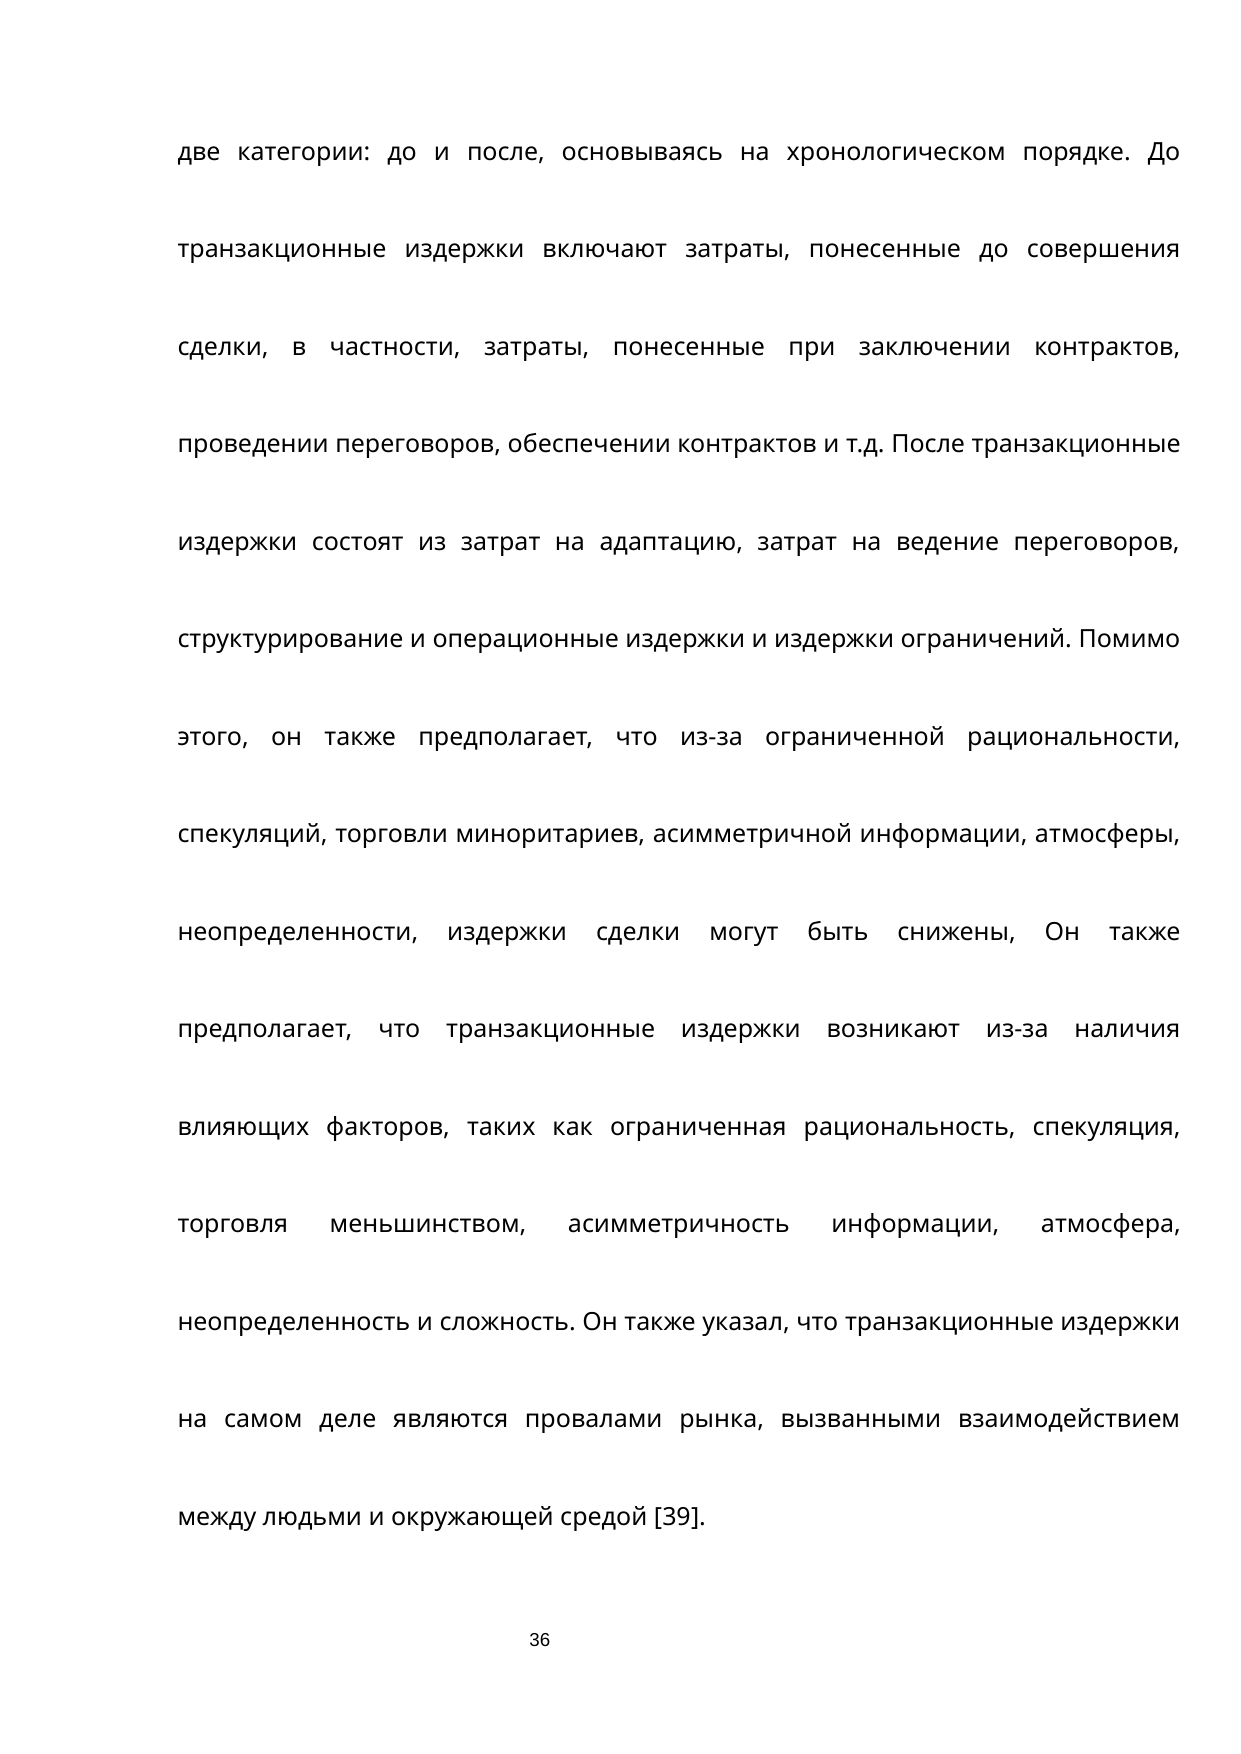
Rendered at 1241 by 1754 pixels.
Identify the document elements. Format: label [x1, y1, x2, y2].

text [177, 118, 1181, 1548]
